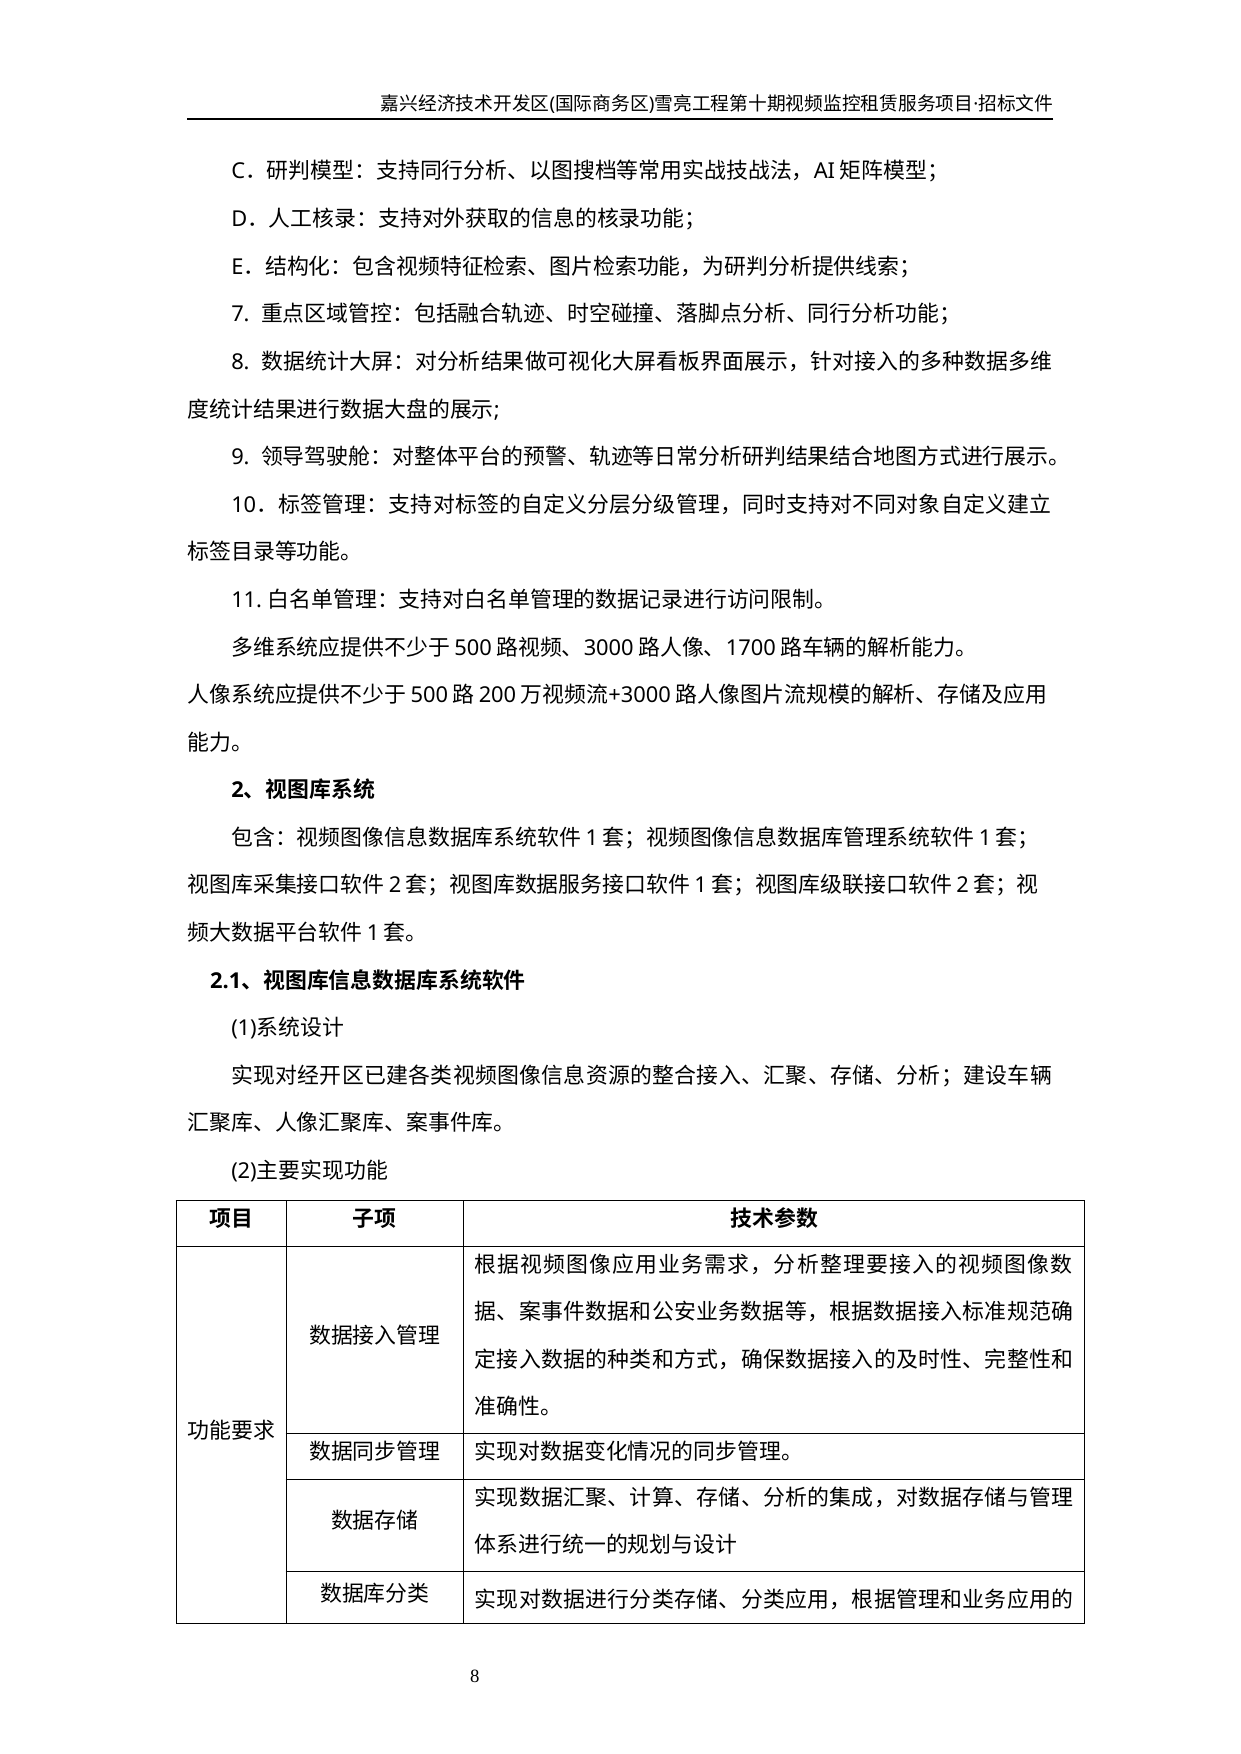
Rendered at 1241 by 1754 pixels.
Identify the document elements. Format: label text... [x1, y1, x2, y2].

table_header 技术参数 [464, 1201, 1084, 1246]
table_header 项目 [177, 1201, 286, 1246]
text 10．标签管理：支持对标签的自定义分层分级管理，同时支持对不同对象自定义建立标签目录等功能。 [187, 487, 1053, 566]
table_header 子项 [287, 1201, 463, 1246]
text 8. 数据统计大屏：对分析结果做可视化大屏看板界面展示，针对接入的多种数据多维度统计结果进行数据大盘的展示; [187, 344, 1053, 423]
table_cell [464, 1572, 1084, 1623]
table_cell 功能要求 [177, 1247, 286, 1623]
text 包含：视频图像信息数据库系统软件1套；视频图像信息数据库管理系统软件1套；视图库采集接口软件2套；视图库数据服务接口软件1套；视图库级联接口软件2套；视频大数据平台软件1套。 [187, 820, 1053, 947]
text E．结构化：包含视频特征检索、图片检索功能，为研判分析提供线索； [187, 249, 1053, 281]
text 2、视图库系统 [187, 772, 1053, 804]
table_cell 实现对数据变化情况的同步管理。 [464, 1434, 1084, 1478]
table_cell 数据存储 [287, 1480, 463, 1571]
text (1)系统设计 [187, 1010, 1053, 1042]
text (2)主要实现功能 [187, 1153, 1053, 1184]
table_cell 实现数据汇聚、计算、存储、分析的集成，对数据存储与管理体系进行统一的规划与设计 [464, 1480, 1084, 1571]
table_cell 数据同步管理 [287, 1434, 463, 1478]
text 2.1、视图库信息数据库系统软件 [187, 963, 1053, 994]
text 多维系统应提供不少于500路视频、3000路人像、1700路车辆的解析能力。 人像系统应提供不少于500路200万视频流+3000路人像图片流规模的解析、存储及应用能力。 [187, 629, 1053, 756]
text C．研判模型：支持同行分析、以图搜档等常用实战技战法，AI矩阵模型； [187, 153, 1053, 185]
table_cell 数据接入管理 [287, 1247, 463, 1433]
text 实现对经开区已建各类视频图像信息资源的整合接入、汇聚、存储、分析；建设车辆汇聚库、人像汇聚库、案事件库。 [187, 1058, 1053, 1137]
text 11. 白名单管理：支持对白名单管理的数据记录进行访问限制。 [187, 582, 1053, 614]
text 7. 重点区域管控：包括融合轨迹、时空碰撞、落脚点分析、同行分析功能； [187, 296, 1053, 328]
text 9. 领导驾驶舱：对整体平台的预警、轨迹等日常分析研判结果结合地图方式进行展示。 [187, 439, 1053, 471]
text D．人工核录：支持对外获取的信息的核录功能； [187, 201, 1053, 233]
table_cell 根据视频图像应用业务需求，分析整理要接入的视频图像数据、案事件数据和公安业务数据等，根据数据接入标准规范确定接入数据的种类和方式，确保数据接入的及时性、完整性和准确性。 [464, 1247, 1084, 1433]
table_cell 数据库分类 [287, 1572, 463, 1623]
